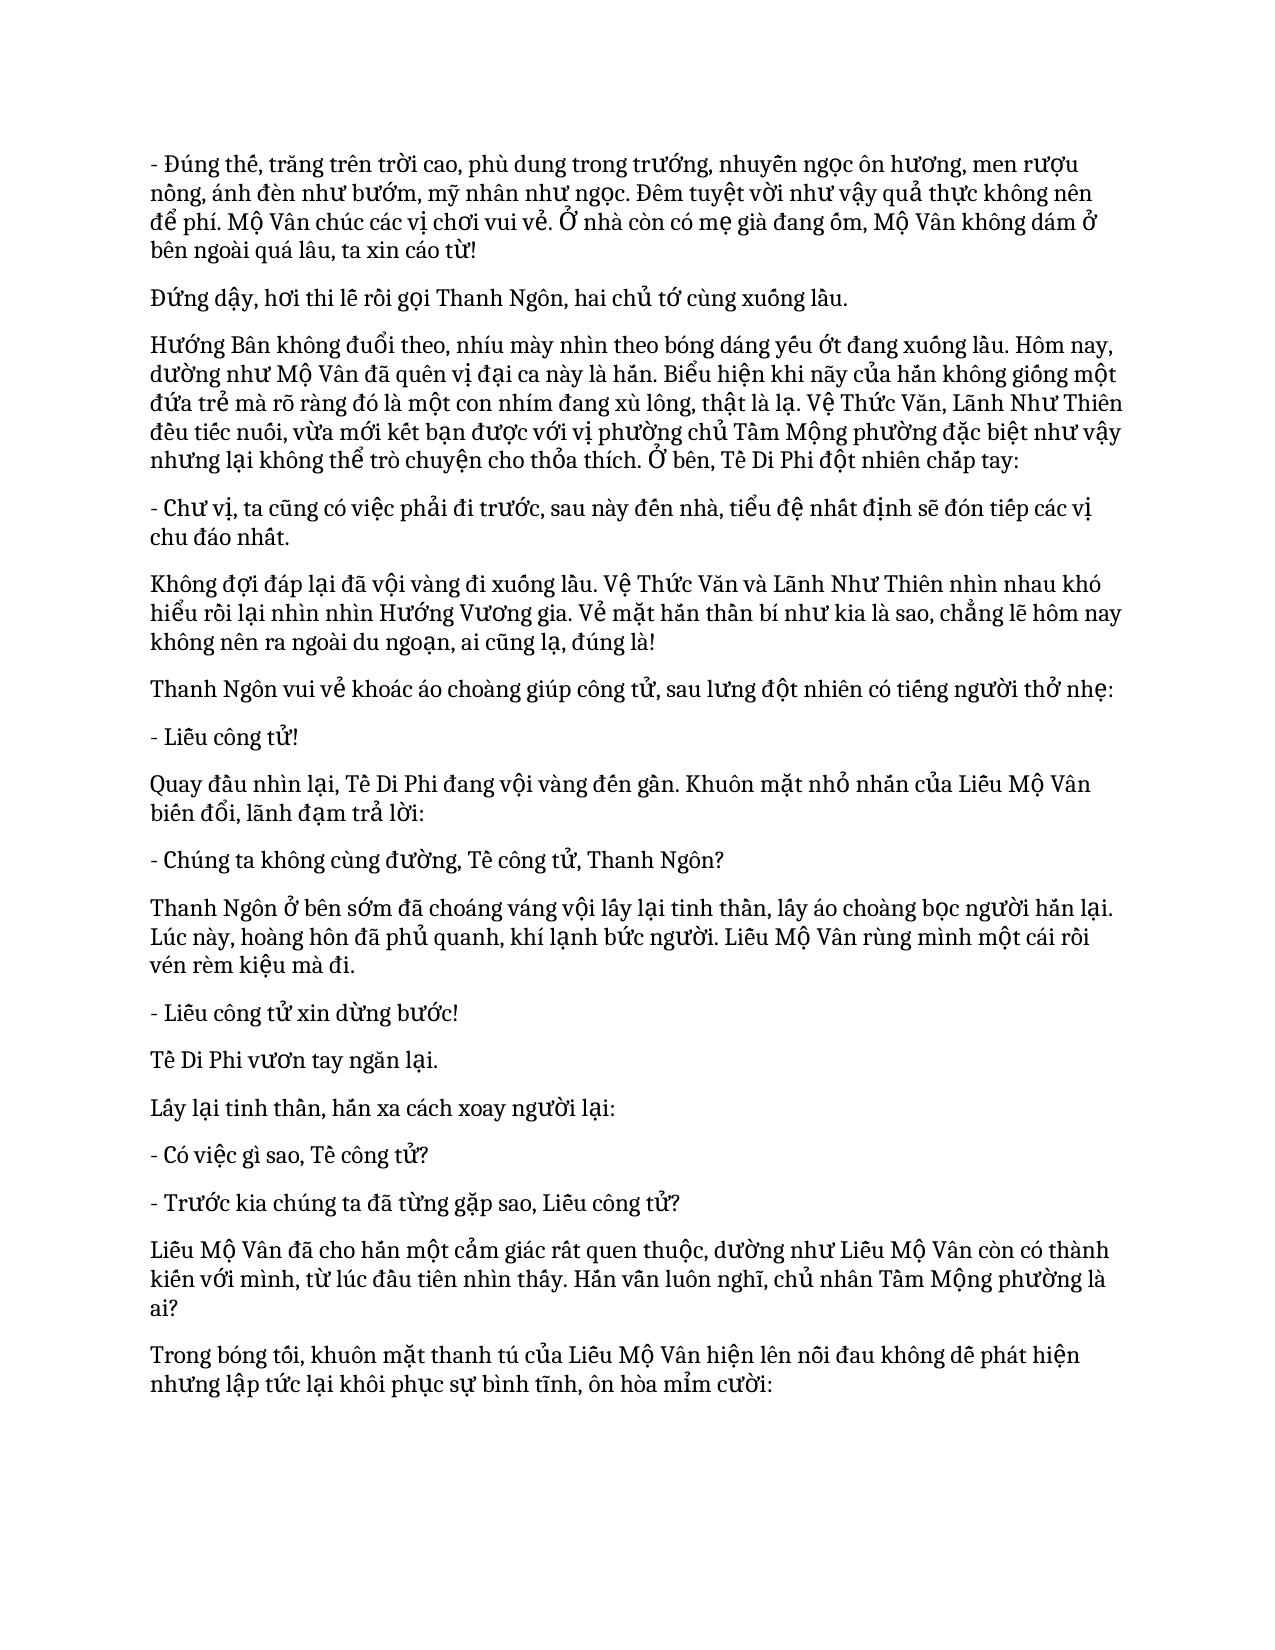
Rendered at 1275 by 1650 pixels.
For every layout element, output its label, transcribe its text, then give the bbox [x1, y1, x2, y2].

text - Trước kia chúng ta đã từng gặp sao, Liễu công tử? [150, 1189, 1125, 1217]
text Đứng dậy, hơi thi lễ rồi gọi Thanh Ngôn, hai chủ tớ cùng xuống lầu. [150, 284, 1125, 312]
text Lấy lại tinh thần, hắn xa cách xoay người lại: [150, 1094, 1125, 1122]
text Thanh Ngôn ở bên sớm đã choáng váng vội lấy lại tinh thần, lấy áo choàng bọc người hắn lại. Lúc này, hoàng hôn đã phủ quanh, khí lạnh bức người. Liễu Mộ Vân rùng mình một cái rồi vén rèm kiệu mà đi. [150, 894, 1125, 980]
text - Liễu công tử! [150, 722, 1125, 751]
text - Đúng thế, trăng trên trời cao, phù dung trong trướng, nhuyễn ngọc ôn hương, men rượu nồng, ánh đèn như bướm, mỹ nhân như ngọc. Đêm tuyệt vời như vậy quả thực không nên để phí. Mộ Vân chúc các vị chơi vui vẻ. Ở nhà còn có mẹ già đang ốm, Mộ Vân không dám ở bên ngoài quá lâu, ta xin cáo từ! [150, 150, 1125, 265]
text Không đợi đáp lại đã vội vàng đi xuống lầu. Vệ Thức Văn và Lãnh Như Thiên nhìn nhau khó hiểu rồi lại nhìn nhìn Hướng Vương gia. Vẻ mặt hắn thần bí như kia là sao, chẳng lẽ hôm nay không nên ra ngoài du ngoạn, ai cũng lạ, đúng là! [150, 570, 1125, 656]
text Trong bóng tối, khuôn mặt thanh tú của Liễu Mộ Vân hiện lên nỗi đau không dễ phát hiện nhưng lập tức lại khôi phục sự bình tĩnh, ôn hòa mỉm cười: [150, 1341, 1125, 1399]
text Liễu Mộ Vân đã cho hắn một cảm giác rất quen thuộc, dường như Liễu Mộ Vân còn có thành kiến với mình, từ lúc đầu tiên nhìn thấy. Hắn vẫn luôn nghĩ, chủ nhân Tầm Mộng phường là ai? [150, 1236, 1125, 1322]
text Tề Di Phi vươn tay ngăn lại. [150, 1046, 1125, 1075]
text - Chư vị, ta cũng có việc phải đi trước, sau này đến nhà, tiểu đệ nhất định sẽ đón tiếp các vị chu đáo nhất. [150, 494, 1125, 551]
text Hướng Bân không đuổi theo, nhíu mày nhìn theo bóng dáng yếu ớt đang xuống lầu. Hôm nay, dường như Mộ Vân đã quên vị đại ca này là hắn. Biểu hiện khi nãy của hắn không giống một đứa trẻ mà rõ ràng đó là một con nhím đang xù lông, thật là lạ. Vệ Thức Văn, Lãnh Như Thiên đều tiếc nuối, vừa mới kết bạn được với vị phường chủ Tầm Mộng phường đặc biệt như vậy nhưng lại không thể trò chuyện cho thỏa thích. Ở bên, Tề Di Phi đột nhiên chắp tay: [150, 331, 1125, 475]
text - Có việc gì sao, Tề công tử? [150, 1141, 1125, 1170]
text - Liễu công tử xin dừng bước! [150, 999, 1125, 1027]
text - Chúng ta không cùng đường, Tề công tử, Thanh Ngôn? [150, 846, 1125, 875]
text Quay đầu nhìn lại, Tề Di Phi đang vội vàng đến gần. Khuôn mặt nhỏ nhắn của Liễu Mộ Vân biến đổi, lãnh đạm trả lời: [150, 770, 1125, 827]
text Thanh Ngôn vui vẻ khoác áo choàng giúp công tử, sau lưng đột nhiên có tiếng người thở nhẹ: [150, 675, 1125, 704]
